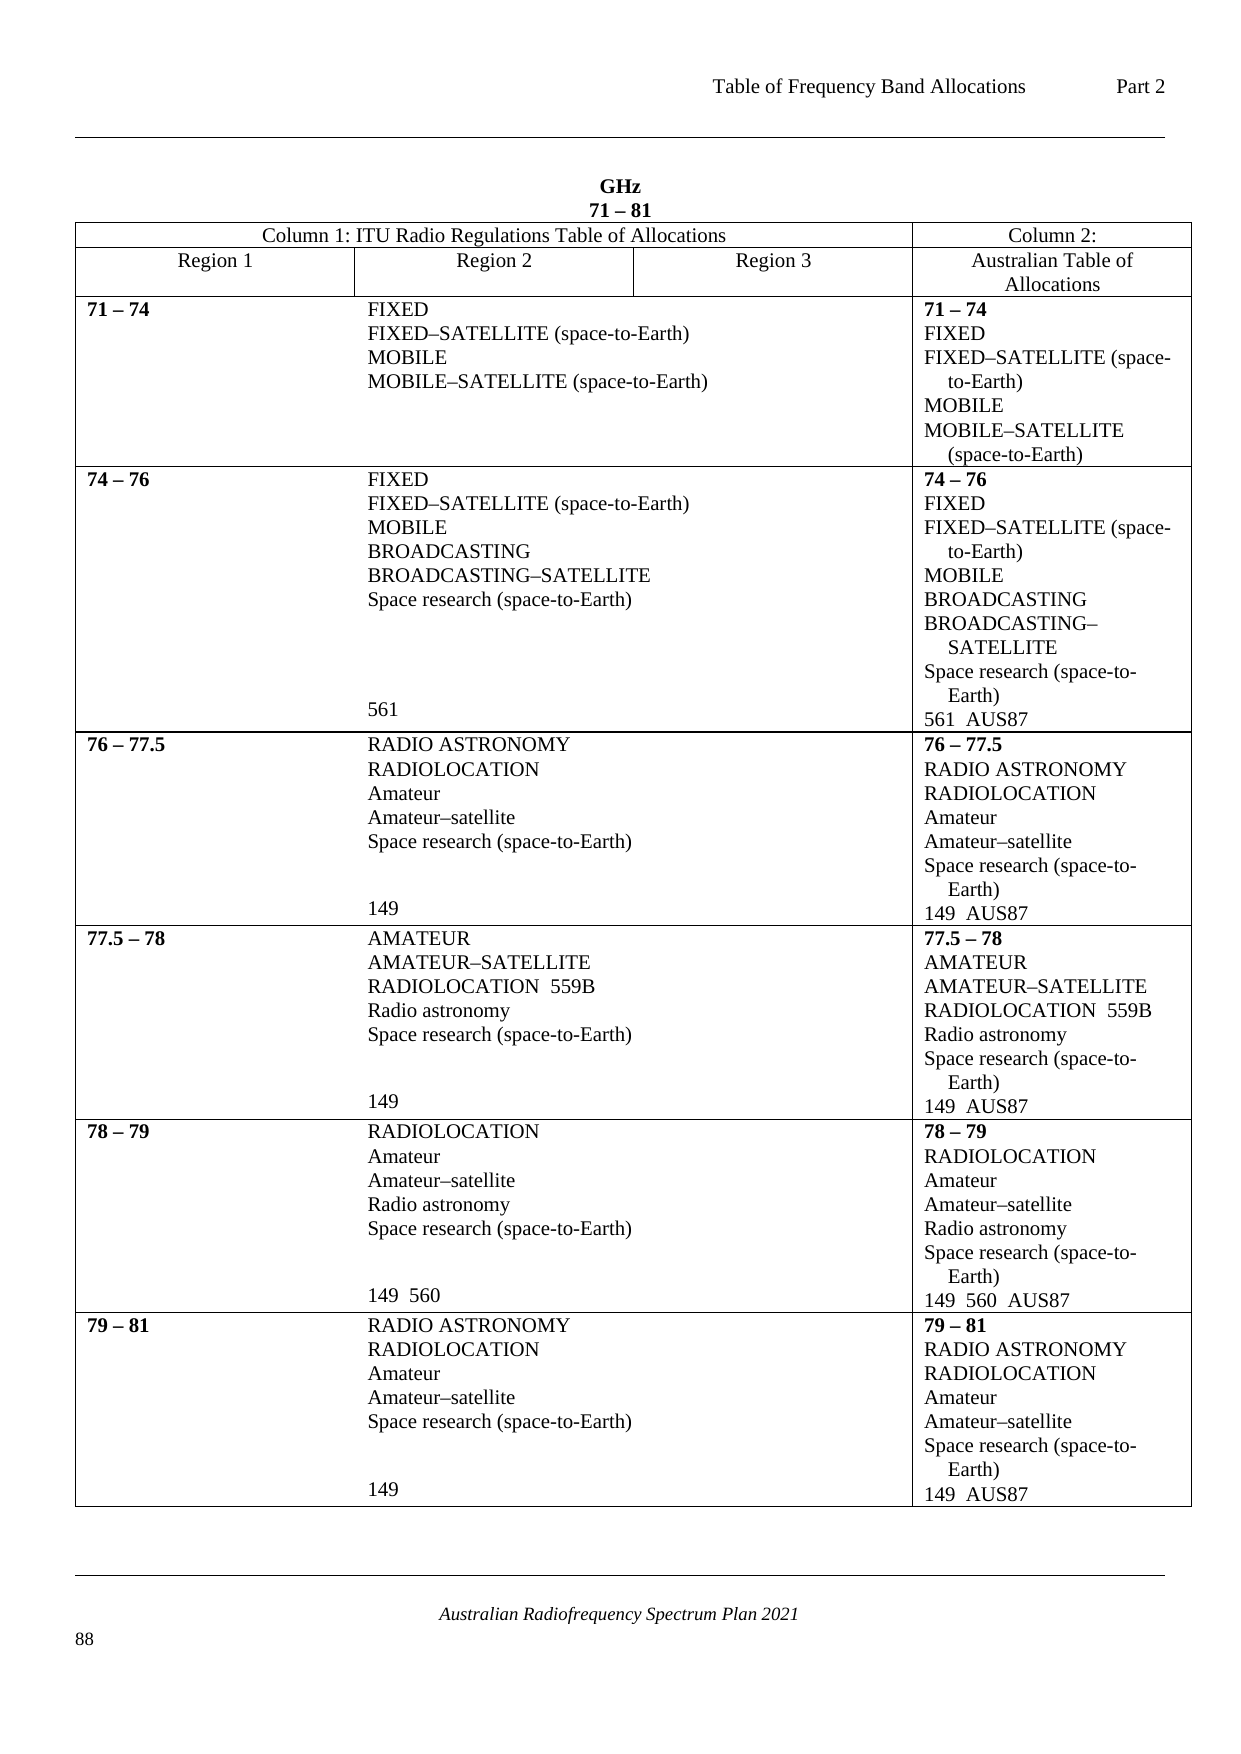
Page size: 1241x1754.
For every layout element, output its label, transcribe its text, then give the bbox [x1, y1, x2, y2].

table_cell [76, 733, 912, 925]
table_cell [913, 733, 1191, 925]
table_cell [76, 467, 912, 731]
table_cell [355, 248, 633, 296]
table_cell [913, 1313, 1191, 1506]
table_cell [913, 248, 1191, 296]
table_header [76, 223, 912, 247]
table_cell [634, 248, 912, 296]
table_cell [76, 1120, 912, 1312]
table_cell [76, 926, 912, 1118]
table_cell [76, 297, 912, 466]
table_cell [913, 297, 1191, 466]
text GHz 71 – 81 [75, 174, 1165, 222]
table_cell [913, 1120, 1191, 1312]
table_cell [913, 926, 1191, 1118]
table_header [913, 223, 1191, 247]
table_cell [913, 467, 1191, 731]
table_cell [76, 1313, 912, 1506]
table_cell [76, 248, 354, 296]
